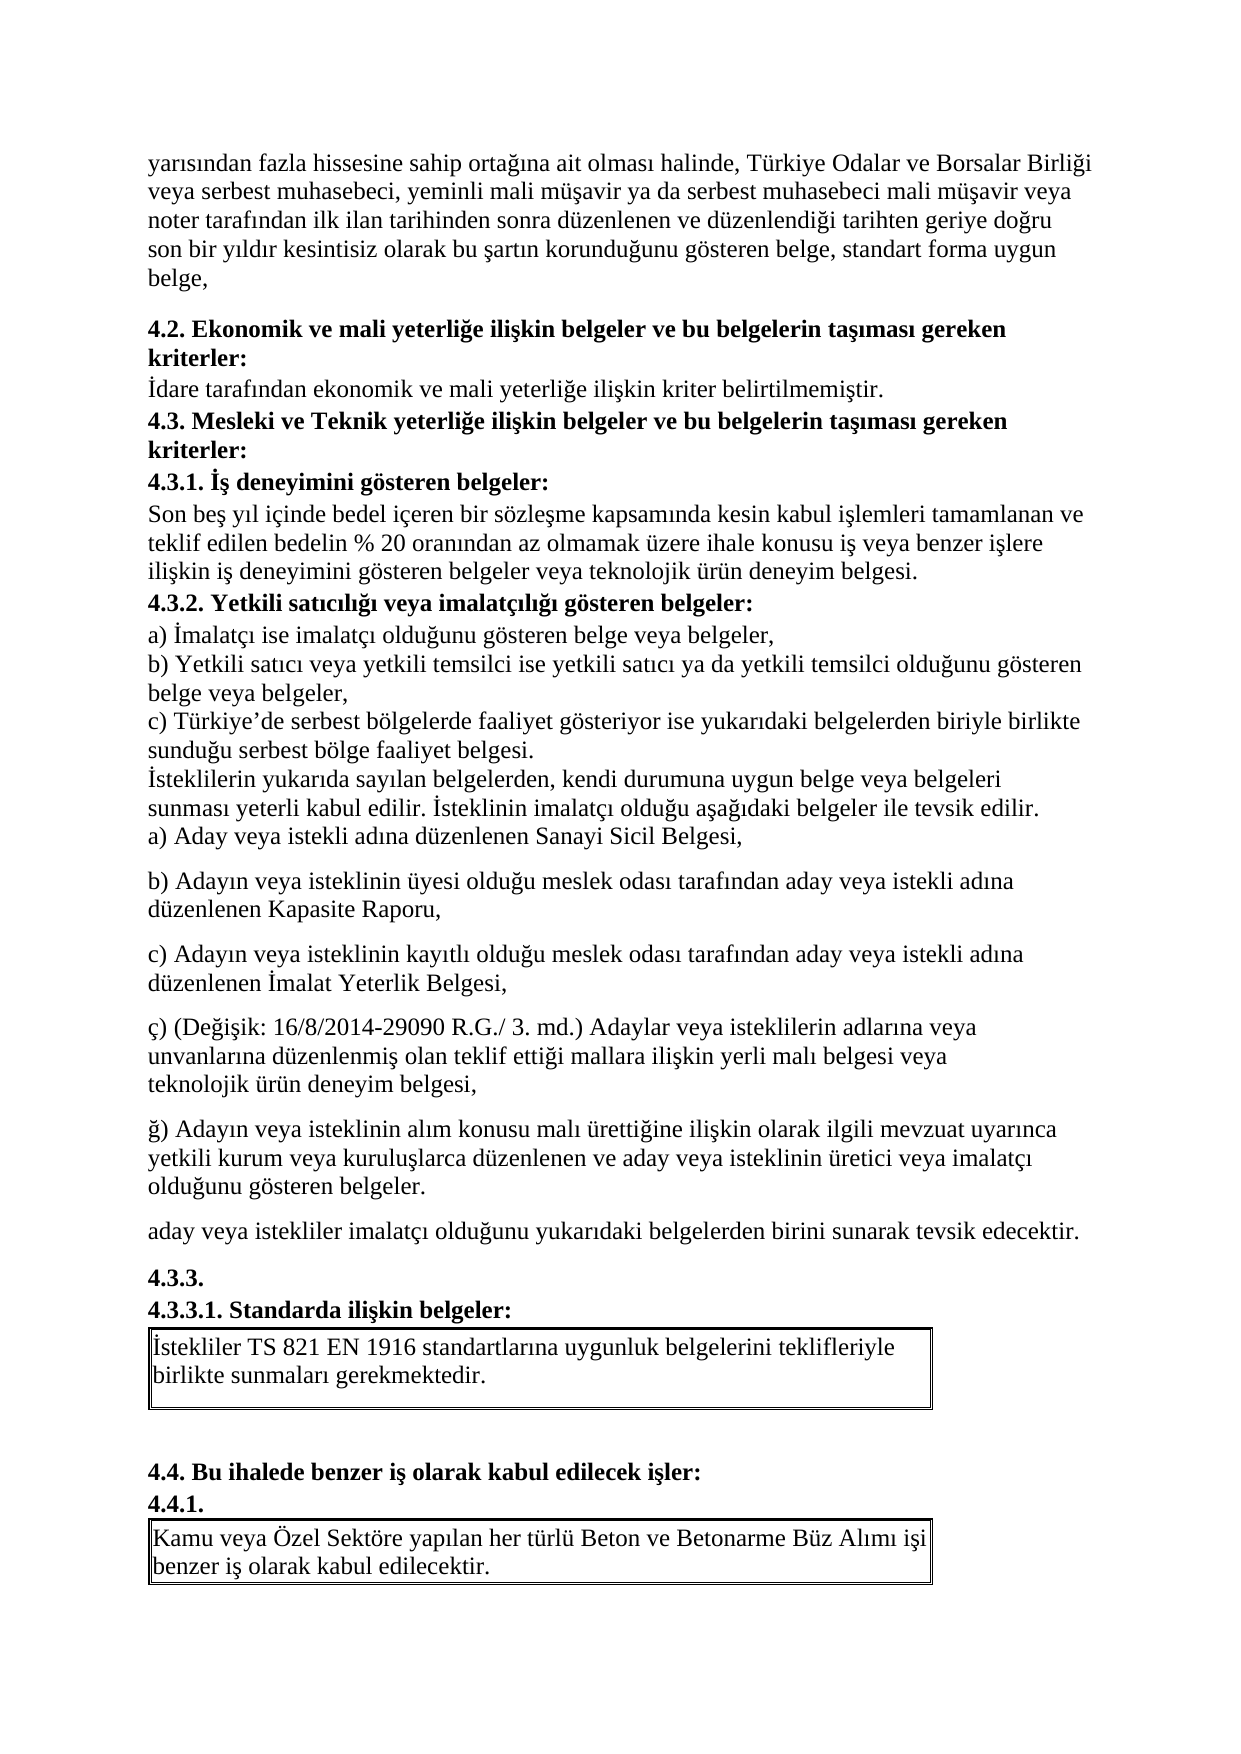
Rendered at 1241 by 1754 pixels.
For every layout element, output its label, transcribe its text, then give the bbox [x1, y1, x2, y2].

table_cell 4.3.3. [146, 1262, 1091, 1293]
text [148, 148, 1092, 291]
table_header 4.2. Ekonomik ve mali yeterliğe ilişkin belgeler ve bu belgelerin taşıması gereken kriterler: [146, 312, 1091, 373]
table_cell a) İmalatçı ise imalatçı olduğunu gösteren belge veya belgeler, b) Yetkili satıcı veya yetkili temsilci ise yetkili satıcı ya da yetkili temsilci olduğunu gösteren belge veya belgeler, c) Türkiye’de serbest bölgelerde faaliyet gösteriyor ise yukarıdaki belgelerden biriyle birlikte sunduğu serbest bölge faaliyet belgesi. İsteklilerin yukarıda sayılan belgelerden, kendi durumuna uygun belge veya belgeleri sunması yeterli kabul edilir. İsteklinin imalatçı olduğu aşağıdaki belgeler ile tevsik edilir. a) Aday veya istekli adına düzenlenen Sanayi Sicil Belgesi, b) Adayın veya isteklinin üyesi olduğu meslek odası tarafından aday veya istekli adına düzenlenen Kapasite Raporu, c) Adayın veya isteklinin kayıtlı olduğu meslek odası tarafından aday veya istekli adına düzenlenen İmalat Yeterlik Belgesi, ç) (Değişik: 16/8/2014-29090 R.G./ 3. md.) Adaylar veya isteklilerin adlarına veya unvanlarına düzenlenmiş olan teklif ettiği mallara ilişkin yerli malı belgesi veya teknolojik ürün deneyim belgesi, ğ) Adayın veya isteklinin alım konusu malı ürettiğine ilişkin olarak ilgili mevzuat uyarınca yetkili kurum veya kuruluşlarca düzenlenen ve aday veya isteklinin üretici veya imalatçı olduğunu gösteren belgeler. aday veya istekliler imalatçı olduğunu yukarıdaki belgelerden birini sunarak tevsik edecektir. [146, 619, 1091, 1262]
table_cell 4.3.3.1. Standarda ilişkin belgeler: [146, 1294, 1091, 1325]
table_cell [146, 1325, 1091, 1456]
table_cell Son beş yıl içinde bedel içeren bir sözleşme kapsamında kesin kabul işlemleri tamamlanan ve teklif edilen bedelin % 20 oranından az olmamak üzere ihale konusu iş veya benzer işlere ilişkin iş deneyimini gösteren belgeler veya teknolojik ürün deneyim belgesi. [146, 497, 1091, 587]
table_cell 4.3.2. Yetkili satıcılığı veya imalatçılığı gösteren belgeler: [146, 587, 1091, 618]
table_cell 4.4.1. [146, 1488, 1091, 1586]
table_cell 4.3.1. İş deneyimini gösteren belgeler: [146, 465, 1091, 497]
table_header 4.3. Mesleki ve Teknik yeterliğe ilişkin belgeler ve bu belgelerin taşıması gereken kriterler: [146, 405, 1091, 465]
table_cell İdare tarafından ekonomik ve mali yeterliğe ilişkin kriter belirtilmemiştir. [146, 373, 1091, 405]
table_header 4.4. Bu ihalede benzer iş olarak kabul edilecek işler: [146, 1456, 1091, 1487]
